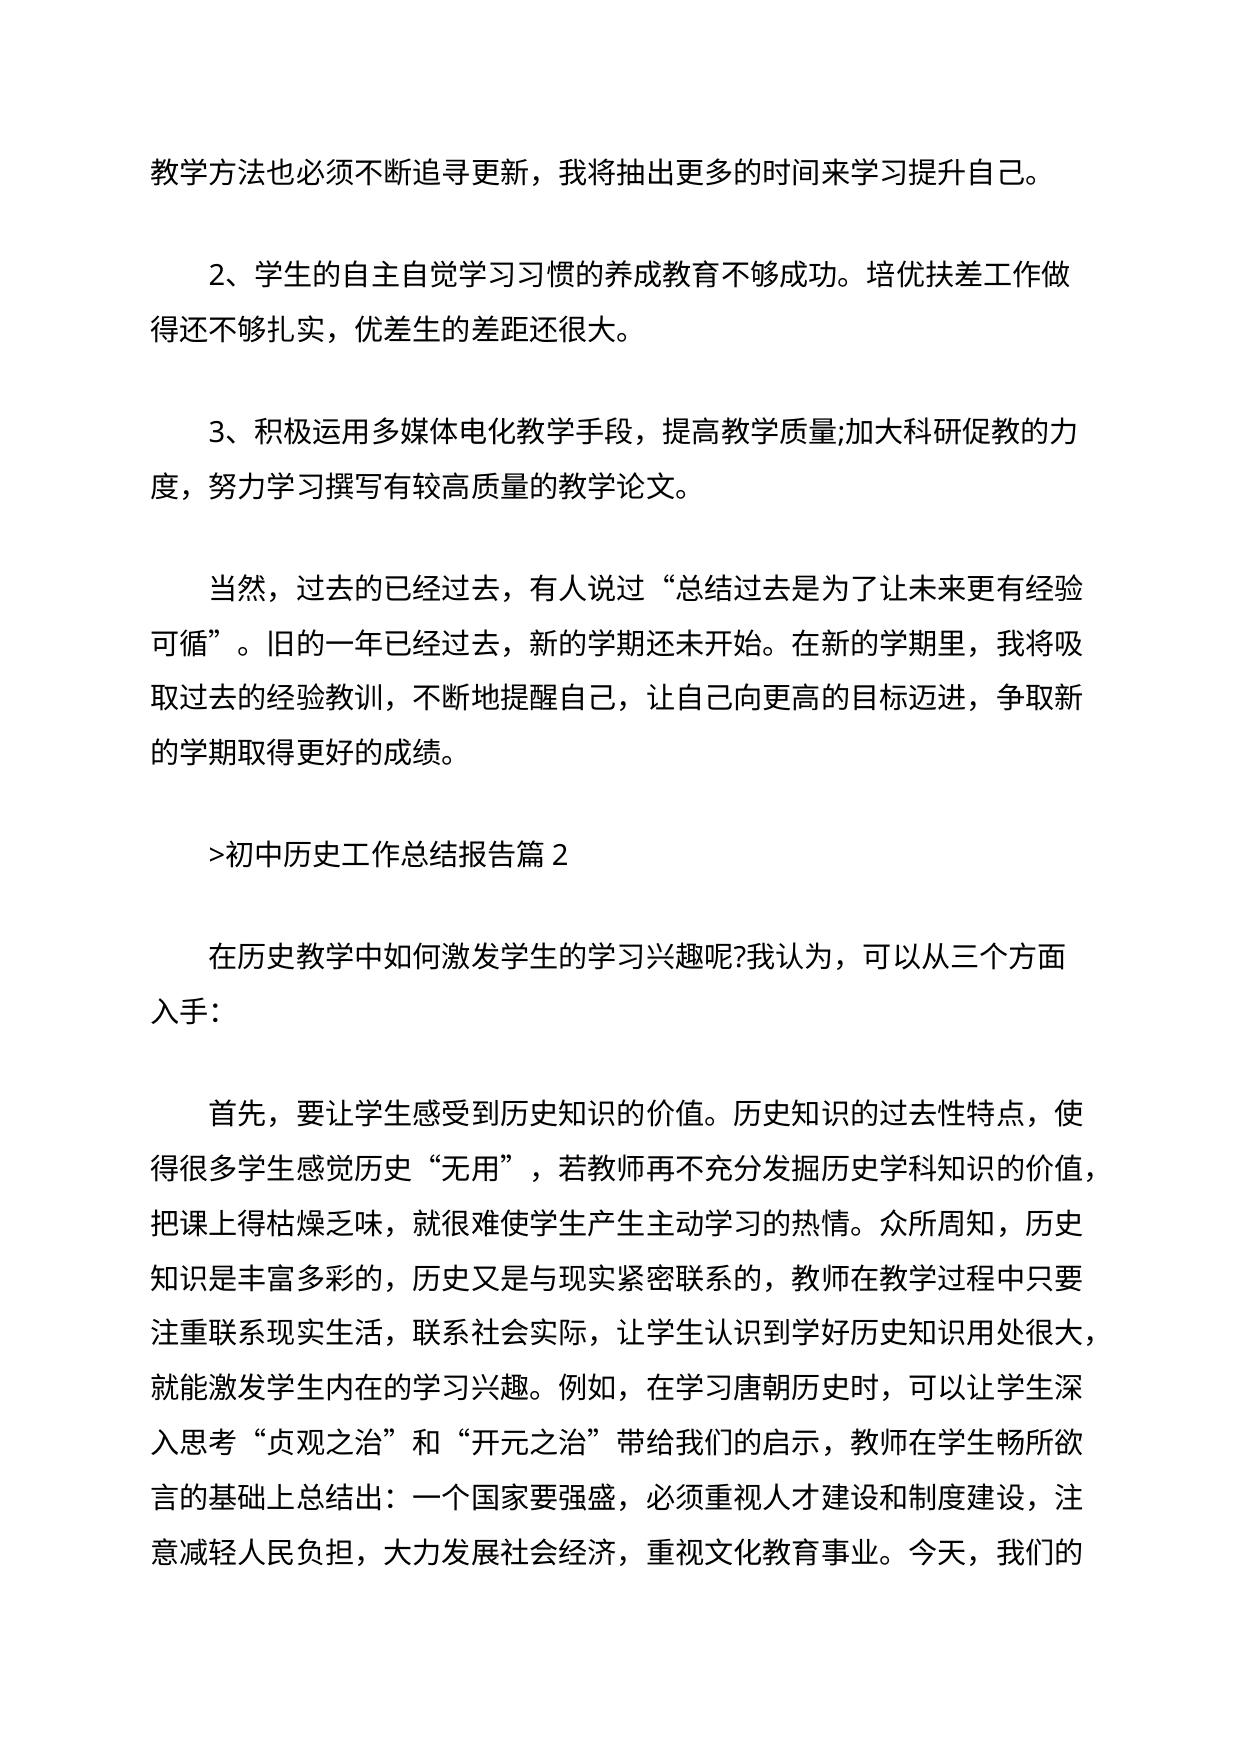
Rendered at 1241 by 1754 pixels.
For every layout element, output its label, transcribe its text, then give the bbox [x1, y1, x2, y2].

text 2、学生的自主自觉学习习惯的养成教育不够成功。培优扶差工作做得还不够扎实，优差生的差距还很大。 [150, 252, 1090, 349]
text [150, 1091, 1090, 1572]
text 当然，过去的已经过去，有人说过“总结过去是为了让未来更有经验可循”。旧的一年已经过去，新的学期还未开始。在新的学期里，我将吸取过去的经验教训，不断地提醒自己，让自己向更高的目标迈进，争取新的学期取得更好的成绩。 [150, 565, 1090, 772]
text 在历史教学中如何激发学生的学习兴趣呢?我认为，可以从三个方面入手： [150, 934, 1090, 1031]
text 3、积极运用多媒体电化教学手段，提高教学质量;加大科研促教的力度，努力学习撰写有较高质量的教学论文。 [150, 408, 1090, 506]
text >初中历史工作总结报告篇2 [150, 832, 1090, 874]
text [150, 150, 1090, 192]
